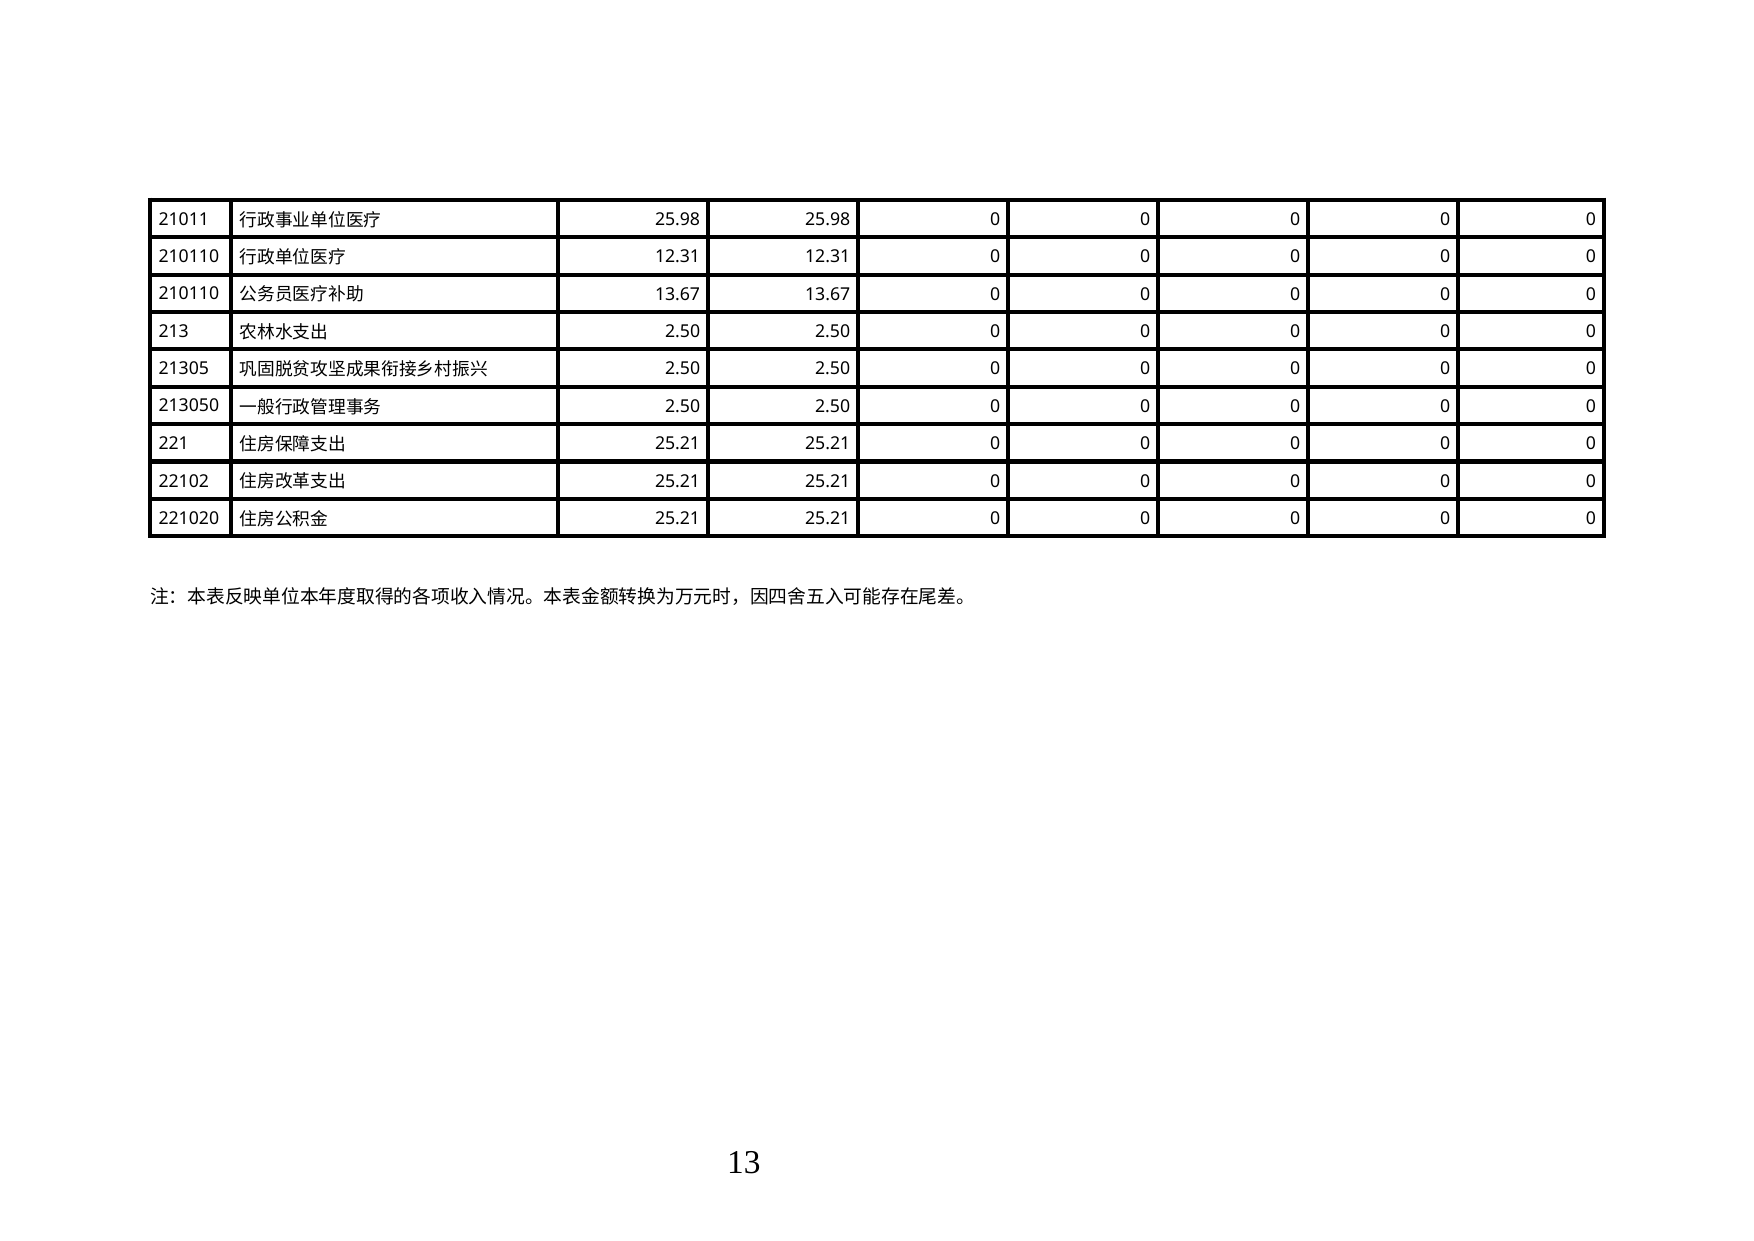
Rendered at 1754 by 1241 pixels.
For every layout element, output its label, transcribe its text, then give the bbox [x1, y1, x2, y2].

table_cell 0 [1310, 277, 1456, 310]
table_cell 0 [860, 202, 1006, 235]
table_cell 25.21 [560, 426, 706, 459]
table_cell 21011 [152, 202, 229, 235]
table_cell 25.21 [710, 426, 856, 459]
table_cell 2.50 [560, 351, 706, 384]
table_cell 0 [1310, 426, 1456, 459]
table_cell 住房保障支出 [233, 426, 556, 459]
table_cell 0 [860, 389, 1006, 422]
table_cell 12.31 [560, 239, 706, 272]
table_cell 25.98 [710, 202, 856, 235]
table_cell 221 [152, 426, 229, 459]
table_cell 0 [1010, 202, 1156, 235]
table_cell 2.50 [560, 314, 706, 347]
table_cell 住房改革支出 [233, 464, 556, 497]
table_cell 25.21 [560, 501, 706, 534]
table_cell 13.67 [560, 277, 706, 310]
table_cell 0 [860, 277, 1006, 310]
table_cell 0 [860, 239, 1006, 272]
table_cell 0 [1160, 314, 1306, 347]
table_cell 0 [1010, 464, 1156, 497]
table_cell 0 [860, 314, 1006, 347]
table_cell 0 [860, 351, 1006, 384]
table_cell 0 [860, 464, 1006, 497]
table_cell 22102 [152, 464, 229, 497]
table_cell 0 [1160, 202, 1306, 235]
table_cell 2210201 [152, 501, 229, 534]
table_cell 0 [1010, 277, 1156, 310]
table_cell 0 [1010, 314, 1156, 347]
table_cell 2101101 [152, 239, 229, 272]
table_cell 12.31 [710, 239, 856, 272]
table_cell 2130502 [152, 389, 229, 422]
table_cell 213 [152, 314, 229, 347]
table_cell 25.21 [710, 501, 856, 534]
table_cell 0 [1460, 426, 1602, 459]
table_cell 0 [1310, 464, 1456, 497]
table_cell 21305 [152, 351, 229, 384]
table_cell 0 [1010, 239, 1156, 272]
table_cell 0 [1310, 351, 1456, 384]
table_cell 2.50 [560, 389, 706, 422]
table_cell 0 [1460, 239, 1602, 272]
table_cell 0 [1460, 314, 1602, 347]
table_cell 25.98 [560, 202, 706, 235]
table_cell 0 [1460, 202, 1602, 235]
table_cell 0 [1310, 389, 1456, 422]
table_cell 住房公积金 [233, 501, 556, 534]
table_cell 0 [1010, 501, 1156, 534]
table_cell 行政事业单位医疗 [233, 202, 556, 235]
table_cell 0 [1460, 277, 1602, 310]
table_cell 0 [1460, 501, 1602, 534]
table_cell 一般行政管理事务 [233, 389, 556, 422]
table_cell 0 [1460, 351, 1602, 384]
table_cell 0 [1010, 426, 1156, 459]
table_cell 0 [1310, 501, 1456, 534]
table_cell 0 [1310, 239, 1456, 272]
table_cell 2101103 [152, 277, 229, 310]
table_cell 0 [1160, 464, 1306, 497]
table_cell 0 [1010, 389, 1156, 422]
table_cell 0 [1160, 277, 1306, 310]
table_cell 行政单位医疗 [233, 239, 556, 272]
table_cell 巩固脱贫攻坚成果衔接乡村振兴 [233, 351, 556, 384]
table_cell 0 [1460, 389, 1602, 422]
table_cell 0 [860, 426, 1006, 459]
table_cell 25.21 [560, 464, 706, 497]
table_cell 0 [1160, 501, 1306, 534]
table_cell 0 [1460, 464, 1602, 497]
table_cell 13.67 [710, 277, 856, 310]
table_cell 0 [1160, 239, 1306, 272]
table_cell 0 [860, 501, 1006, 534]
table_cell 0 [1160, 389, 1306, 422]
table_cell 农林水支出 [233, 314, 556, 347]
table_cell 0 [1310, 314, 1456, 347]
text 注：本表反映单位本年度取得的各项收入情况。本表金额转换为万元时，因四舍五入可能存在尾差。 [150, 579, 1604, 612]
table_cell 0 [1160, 351, 1306, 384]
table_cell 2.50 [710, 389, 856, 422]
table_cell 公务员医疗补助 [233, 277, 556, 310]
table_cell 0 [1310, 202, 1456, 235]
table_cell 2.50 [710, 314, 856, 347]
table_cell 25.21 [710, 464, 856, 497]
table_cell 2.50 [710, 351, 856, 384]
table_cell 0 [1010, 351, 1156, 384]
table_cell 0 [1160, 426, 1306, 459]
